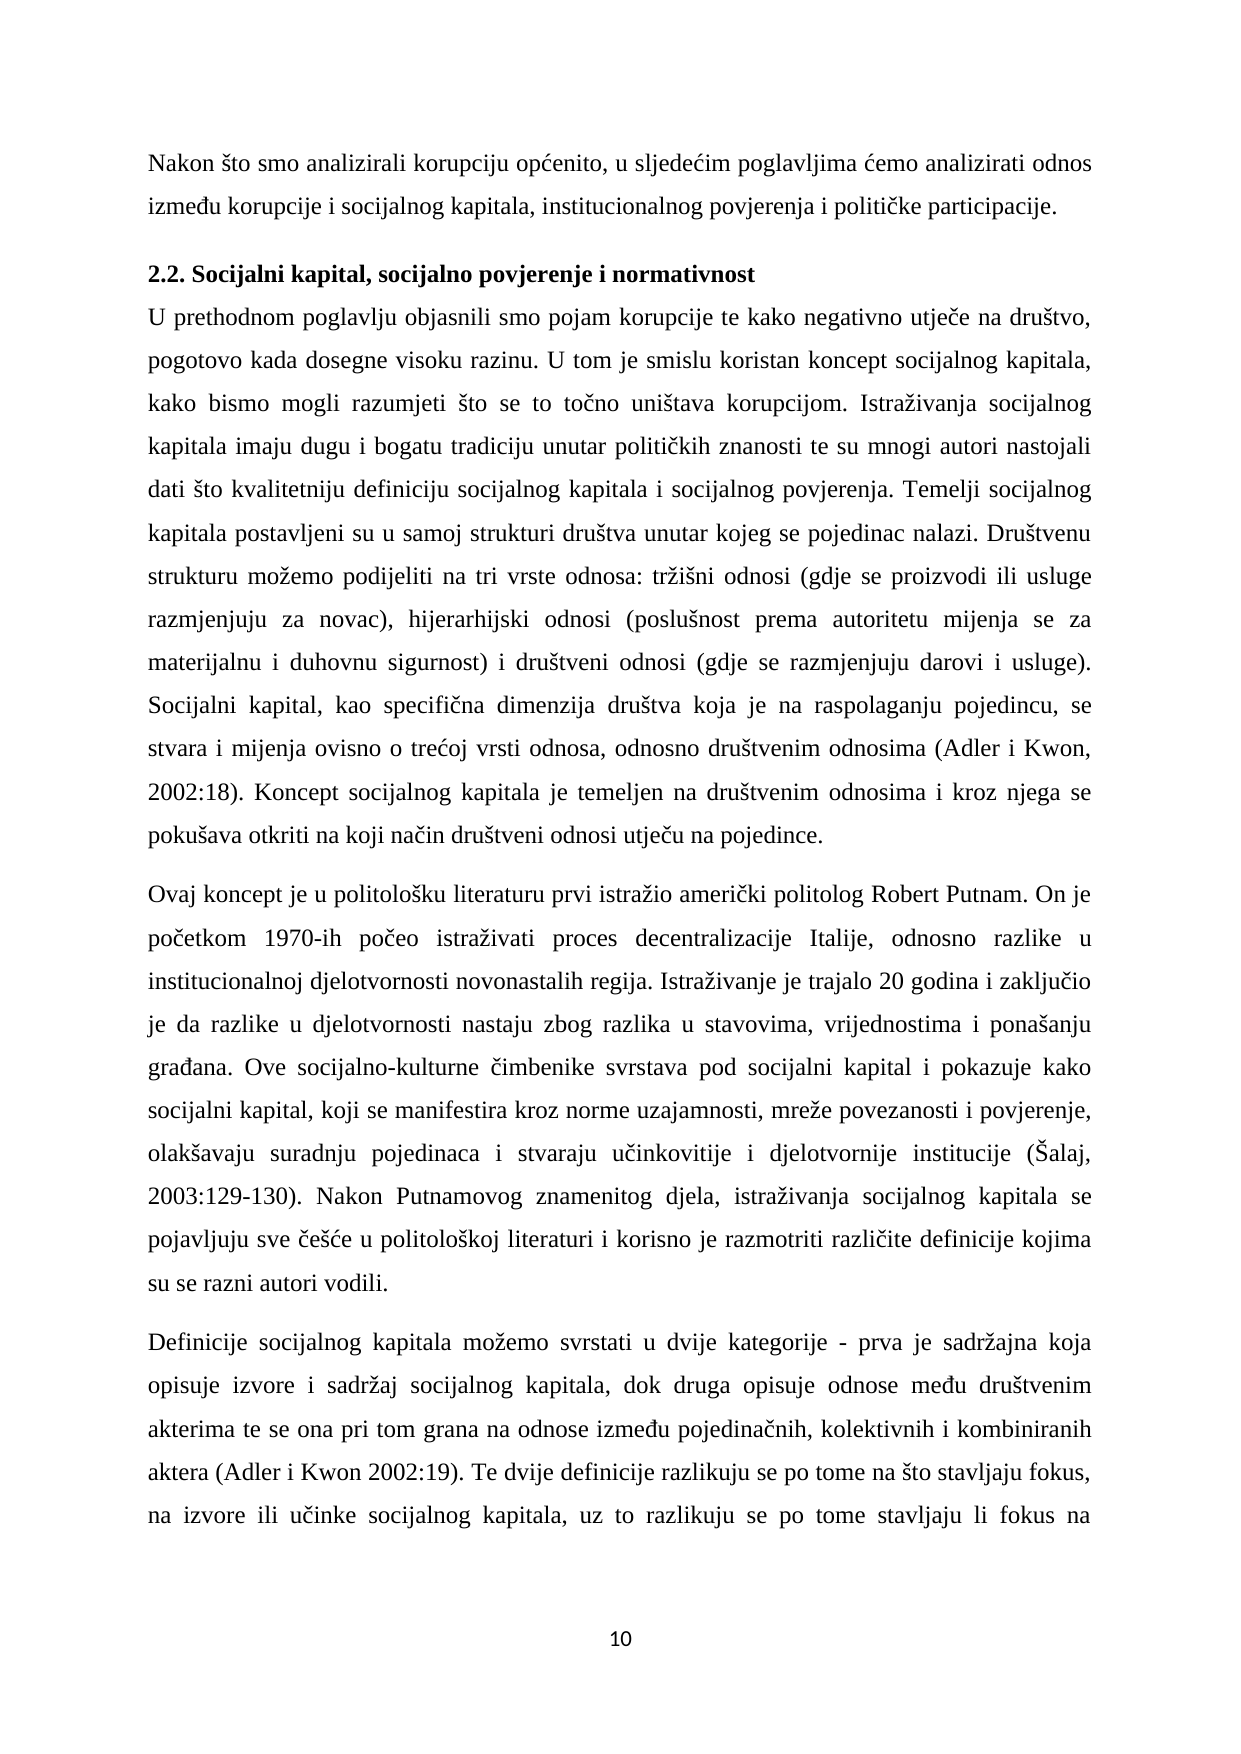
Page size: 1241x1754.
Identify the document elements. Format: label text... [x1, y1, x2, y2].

text U prethodnom poglavlju objasnili smo pojam korupcije te kako negativno utječe na društvo, pogotovo kada dosegne visoku razinu. U tom je smislu koristan koncept socijalnog kapitala, kako bismo mogli razumjeti što se to točno uništava korupcijom. Istraživanja socijalnog kapitala imaju dugu i bogatu tradiciju unutar političkih znanosti te su mnogi autori nastojali dati što kvalitetniju definiciju socijalnog kapitala i socijalnog povjerenja. Temelji socijalnog kapitala postavljeni su u samoj strukturi društva unutar kojeg se pojedinac nalazi. Društvenu strukturu možemo podijeliti na tri vrste odnosa: tržišni odnosi (gdje se proizvodi ili usluge razmjenjuju za novac), hijerarhijski odnosi (poslušnost prema autoritetu mijenja se za materijalnu i duhovnu sigurnost) i društveni odnosi (gdje se razmjenjuju darovi i usluge). Socijalni kapital, kao specifična dimenzija društva koja je na raspolaganju pojedincu, se stvara i mijenja ovisno o trećoj vrsti odnosa, odnosno društvenim odnosima (Adler i Kwon, 2002:18). Koncept socijalnog kapitala je temeljen na društvenim odnosima i kroz njega se pokušava otkriti na koji način društveni odnosi utječu na pojedince. [148, 302, 1093, 848]
subtitle 2.2. Socijalni kapital, socijalno povjerenje i normativnost [148, 259, 1093, 288]
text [148, 1327, 1093, 1529]
text Nakon što smo analizirali korupciju općenito, u sljedećim poglavljima ćemo analizirati odnos između korupcije i socijalnog kapitala, institucionalnog povjerenja i političke participacije. [148, 148, 1093, 219]
text Ovaj koncept je u politološku literaturu prvi istražio američki politolog Robert Putnam. On je početkom 1970-ih počeo istraživati proces decentralizacije Italije, odnosno razlike u institucionalnoj djelotvornosti novonastalih regija. Istraživanje je trajalo 20 godina i zaključio je da razlike u djelotvornosti nastaju zbog razlika u stavovima, vrijednostima i ponašanju građana. Ove socijalno-kulturne čimbenike svrstava pod socijalni kapital i pokazuje kako socijalni kapital, koji se manifestira kroz norme uzajamnosti, mreže povezanosti i povjerenje, olakšavaju suradnju pojedinaca i stvaraju učinkovitije i djelotvornije institucije (Šalaj, 2003:129-130). Nakon Putnamovog znamenitog djela, istraživanja socijalnog kapitala se pojavljuju sve češće u politološkoj literaturi i korisno je razmotriti različite definicije kojima su se razni autori vodili. [148, 879, 1093, 1296]
